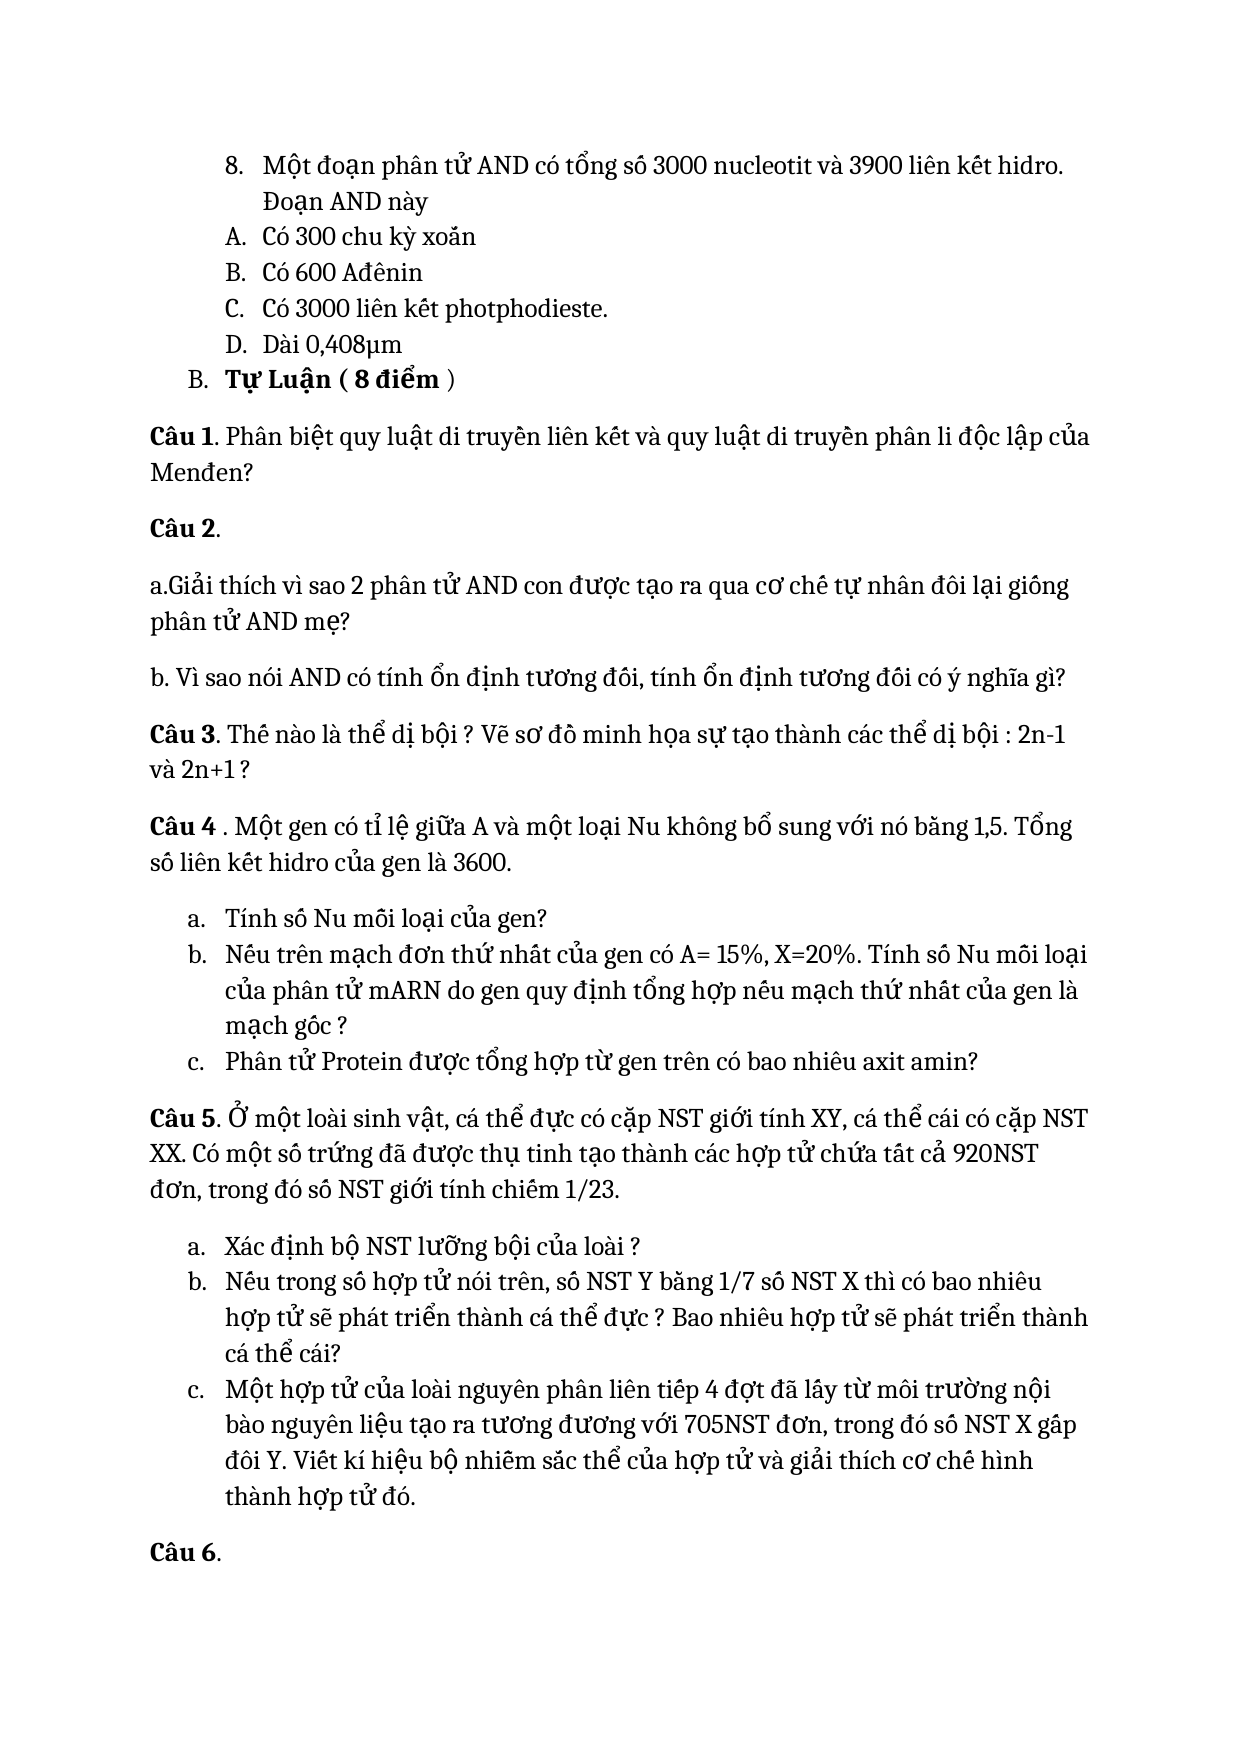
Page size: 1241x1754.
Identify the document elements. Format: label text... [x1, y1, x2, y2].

list Có 300 chu kỳ xoắn [225, 221, 1090, 253]
list Nếu trong số hợp tử nói trên, số NST Y bằng 1/7 số NST X thì có bao nhiêu hợp tử sẽ phát triển thành cá thể đực ? Bao nhiêu hợp tử sẽ phát triển thành cá thể cái? [187, 1266, 1090, 1369]
list Có 600 Ađênin [225, 257, 1090, 288]
text Câu 4 . Một gen có tỉ lệ giữa A và một loại Nu không bổ sung với nó bằng 1,5. Tổng số liên kết hidro của gen là 3600. [150, 811, 1090, 878]
text Câu 6. [150, 1537, 1090, 1568]
list Nếu trên mạch đơn thứ nhất của gen có A= 15%, X=20%. Tính số Nu mỗi loại của phân tử mARN do gen quy định tổng hợp nếu mạch thứ nhất của gen là mạch gốc ? [187, 939, 1090, 1042]
list Tính số Nu mỗi loại của gen? [187, 903, 1090, 934]
list Có 3000 liên kết photphodieste. [225, 293, 1090, 324]
list Tự Luận ( 8 điểm ) [187, 364, 1090, 396]
list Một hợp tử của loài nguyên phân liên tiếp 4 đợt đã lấy từ môi trường nội bào nguyên liệu tạo ra tương đương với 705NST đơn, trong đó số NST X gấp đôi Y. Viết kí hiệu bộ nhiễm sắc thể của hợp tử và giải thích cơ chế hình thành hợp tử đó. [187, 1374, 1090, 1512]
text b. Vì sao nói AND có tính ổn định tương đối, tính ổn định tương đối có ý nghĩa gì? [150, 662, 1090, 693]
list Một đoạn phân tử AND có tổng số 3000 nucleotit và 3900 liên kết hidro. Đoạn AND này [225, 150, 1090, 217]
text Câu 5. Ở một loài sinh vật, cá thể đực có cặp NST giới tính XY, cá thể cái có cặp NST XX. Có một số trứng đã được thụ tinh tạo thành các hợp tử chứa tất cả 920NST đơn, trong đó số NST giới tính chiếm 1/23. [150, 1103, 1090, 1205]
text Câu 3. Thế nào là thể dị bội ? Vẽ sơ đồ minh họa sự tạo thành các thể dị bội : 2n-1 và 2n+1 ? [150, 719, 1090, 786]
text Câu 1. Phân biệt quy luật di truyền liên kết và quy luật di truyền phân li độc lập của Menđen? [150, 421, 1090, 488]
list Phân tử Protein được tổng hợp từ gen trên có bao nhiêu axit amin? [187, 1046, 1090, 1077]
list Xác định bộ NST lưỡng bội của loài ? [187, 1231, 1090, 1262]
list Dài 0,408µm [225, 329, 1090, 360]
text Câu 2. [150, 513, 1090, 544]
text a.Giải thích vì sao 2 phân tử AND con được tạo ra qua cơ chế tự nhân đôi lại giống phân tử AND mẹ? [150, 570, 1090, 637]
